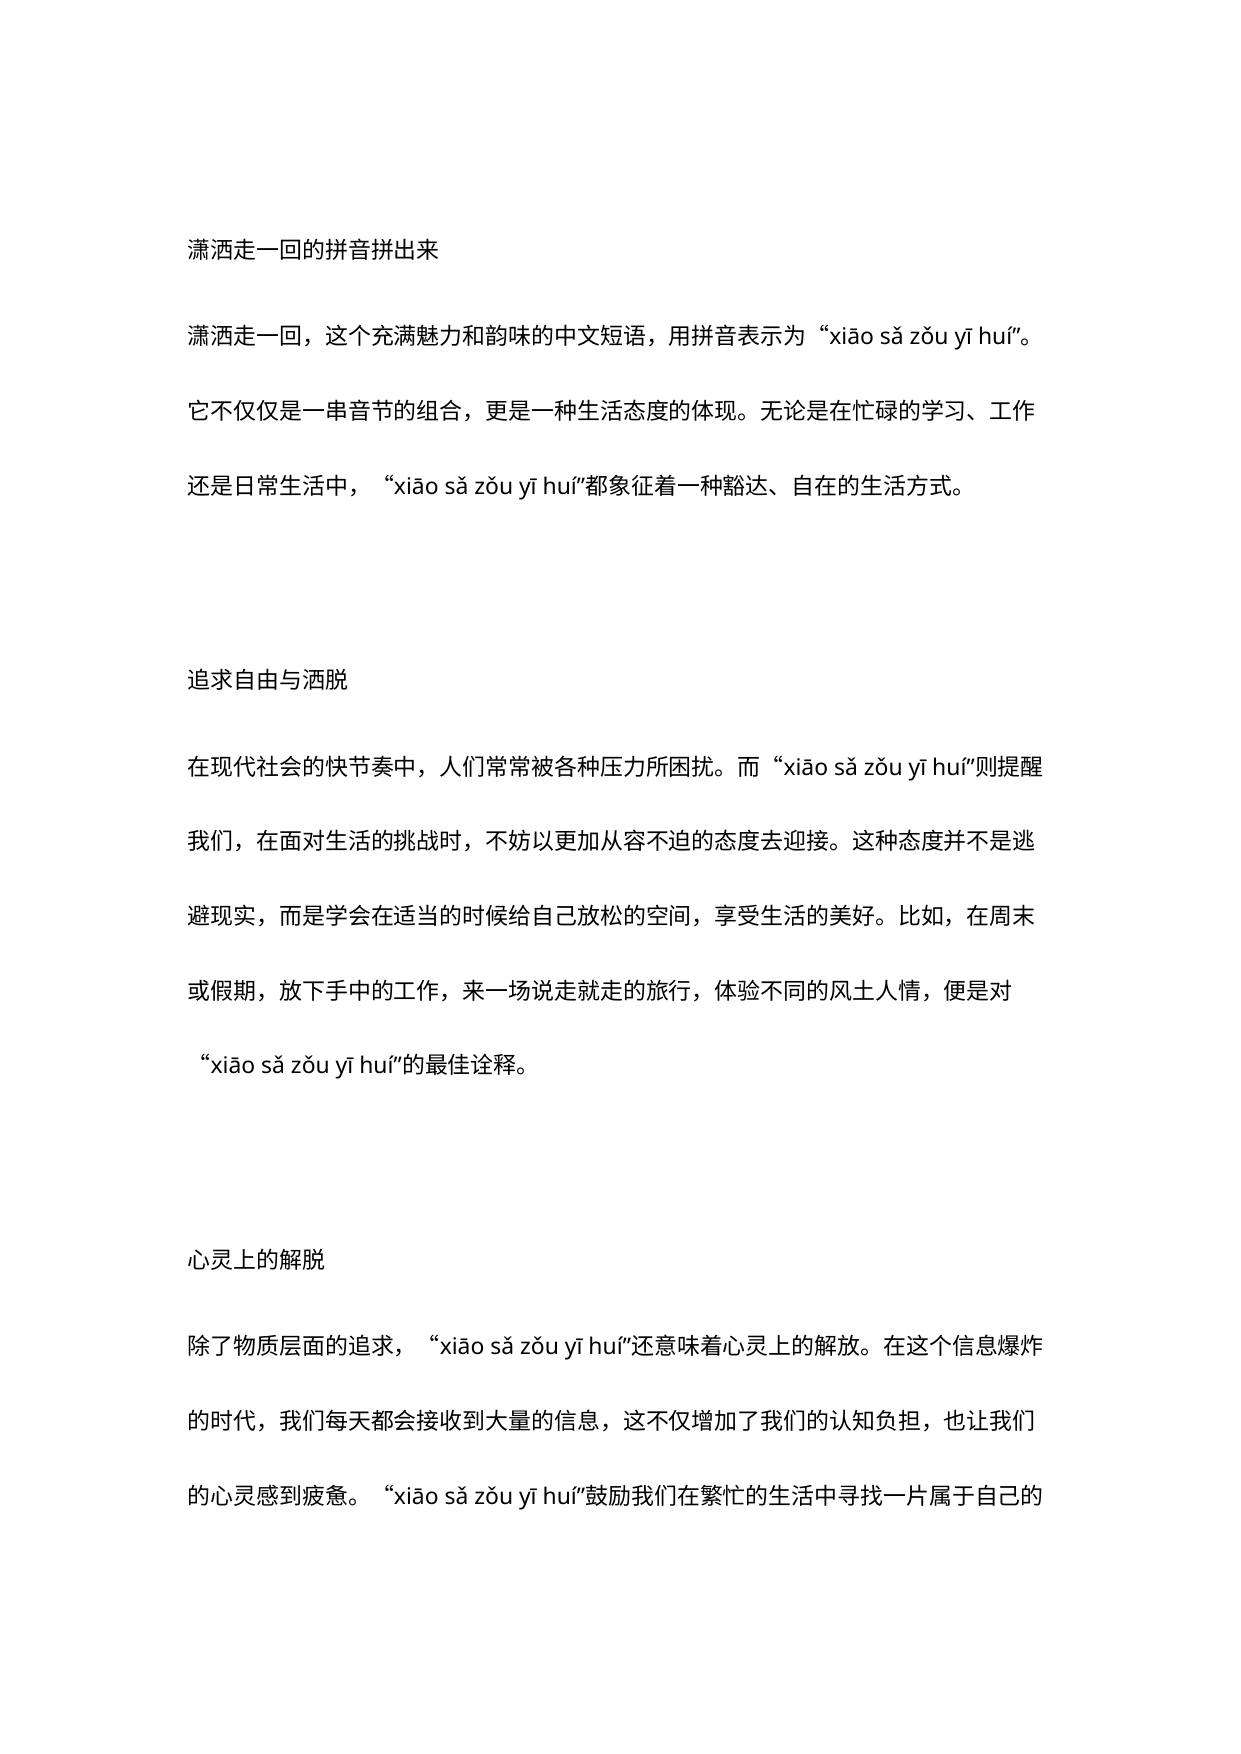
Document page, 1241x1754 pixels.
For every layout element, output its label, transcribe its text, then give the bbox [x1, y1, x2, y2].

text 潇洒走一回，这个充满魅力和韵味的中文短语，用拼音表示为“xiāo sǎ zǒu yī huí”。它不仅仅是一串音节的组合，更是一种生活态度的体现。无论是在忙碌的学习、工作还是日常生活中，“xiāo sǎ zǒu yī huí”都象征着一种豁达、自在的生活方式。 [187, 302, 1053, 517]
text 潇洒走一回的拼音拼出来 [187, 216, 1053, 281]
text 追求自由与洒脱 [187, 646, 1053, 711]
text 心灵上的解脱 [187, 1226, 1053, 1291]
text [187, 1312, 1053, 1527]
text 在现代社会的快节奏中，人们常常被各种压力所困扰。而“xiāo sǎ zǒu yī huí”则提醒我们，在面对生活的挑战时，不妨以更加从容不迫的态度去迎接。这种态度并不是逃避现实，而是学会在适当的时候给自己放松的空间，享受生活的美好。比如，在周末或假期，放下手中的工作，来一场说走就走的旅行，体验不同的风土人情，便是对“xiāo sǎ zǒu yī huí”的最佳诠释。 [187, 733, 1053, 1096]
